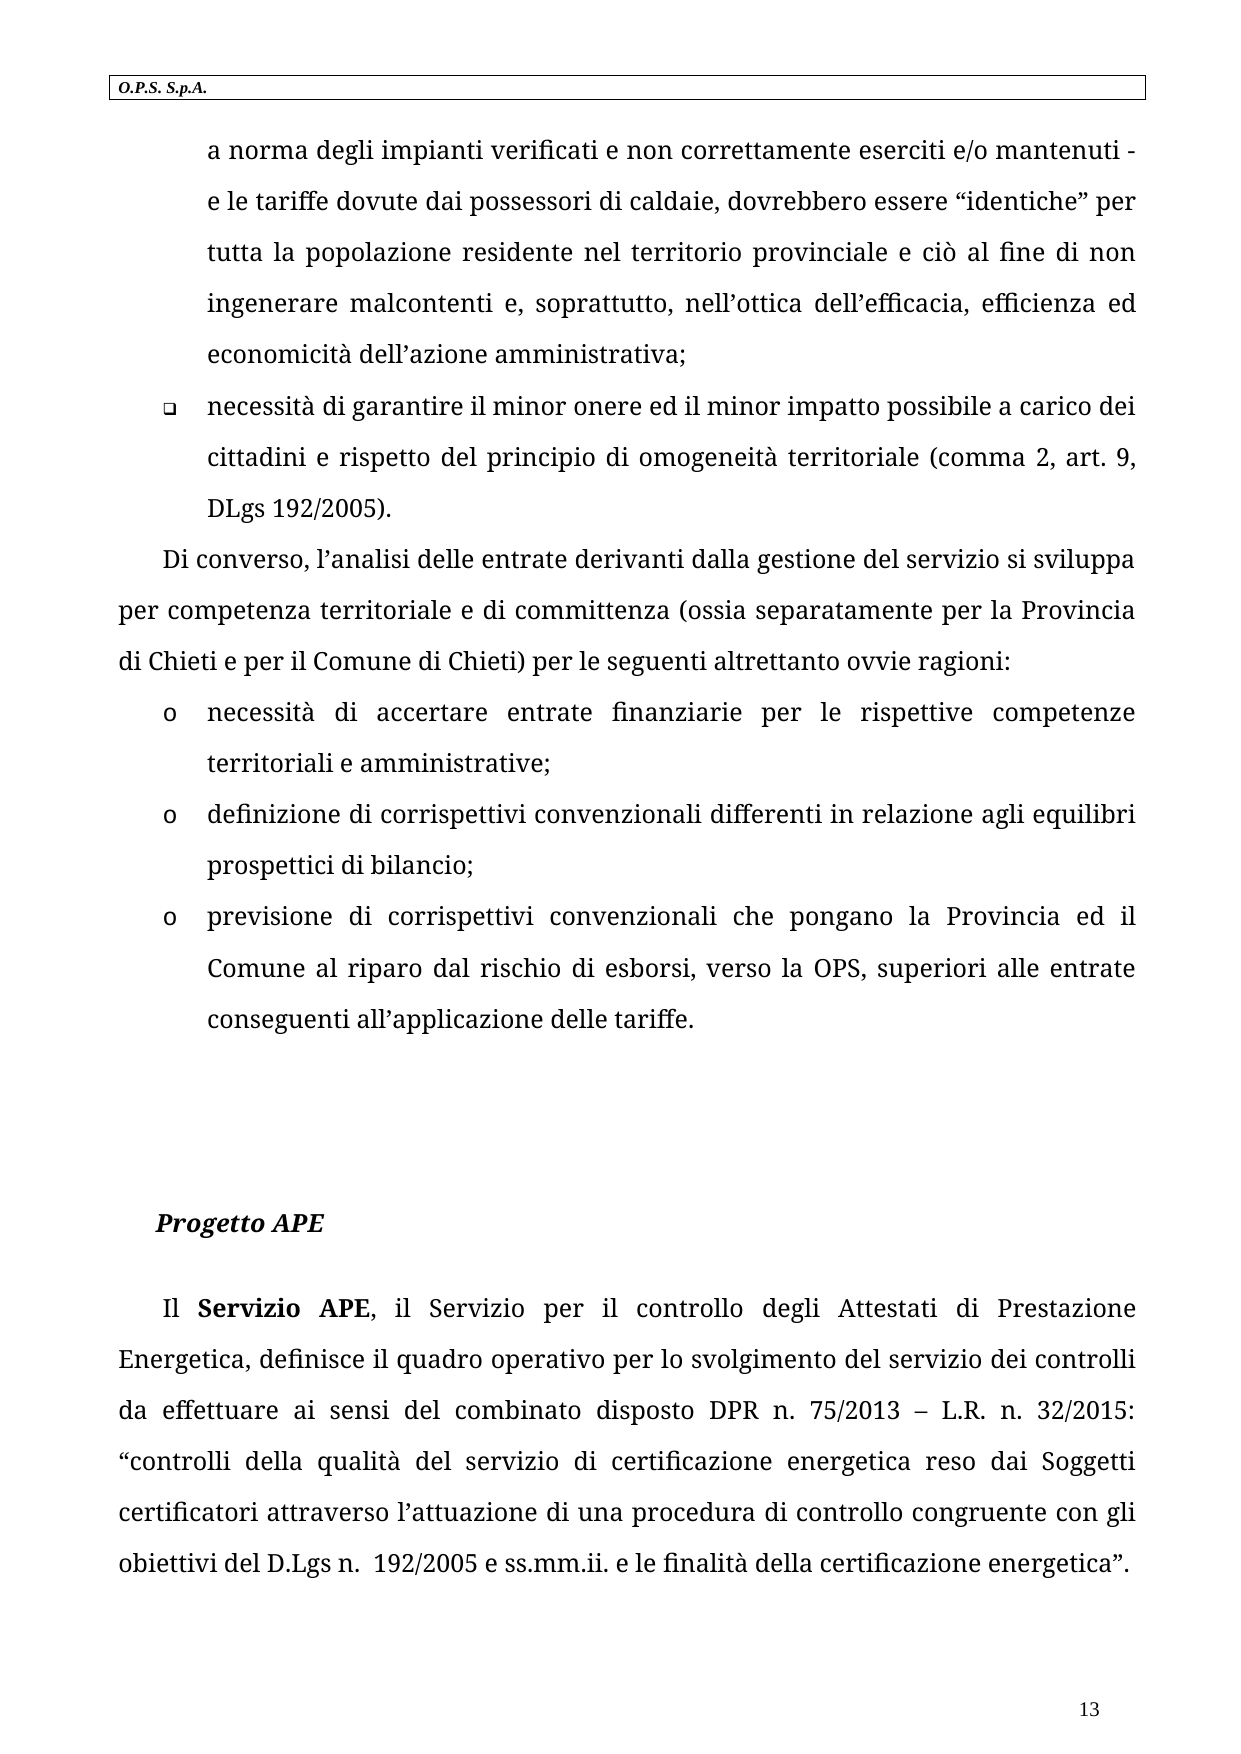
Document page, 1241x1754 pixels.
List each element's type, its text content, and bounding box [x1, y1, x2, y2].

list necessità di garantire il minor onere ed il minor impatto possibile a carico dei cittadini e rispetto del principio di omogeneità territoriale (comma 2, art. 9, DLgs 192/2005). [162, 388, 1137, 524]
text Il Servizio APE, il Servizio per il controllo degli Attestati di Prestazione Energetica, definisce il quadro operativo per lo svolgimento del servizio dei controlli da effettuare ai sensi del combinato disposto DPR n. 75/2013 – L.R. n. 32/2015: “controlli della qualità del servizio di certificazione energetica reso dai Soggetti certificatori attraverso l’attuazione di una procedura di controllo congruente con gli obiettivi del D.Lgs n. 192/2005 e ss.mm.ii. e le finalità della certificazione energetica”. [118, 1291, 1137, 1580]
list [162, 133, 1137, 371]
subtitle Progetto APE [156, 1205, 1137, 1239]
list necessità di accertare entrate finanziarie per le rispettive competenze territoriali e amministrative; [162, 694, 1137, 780]
list previsione di corrispettivi convenzionali che pongano ed il Comune al riparo dal rischio di esborsi, verso , superiori alle entrate conseguenti all’applicazione delle tariffe. [162, 899, 1137, 1035]
text Di converso, l’analisi delle entrate derivanti dalla gestione del servizio si sviluppa per competenza territoriale e di committenza (ossia separatamente per di Chieti e per il Comune di Chieti) per le seguenti altrettanto ovvie ragioni: [118, 541, 1137, 677]
list definizione di corrispettivi convenzionali differenti in relazione agli equilibri prospettici di bilancio; [162, 797, 1137, 882]
